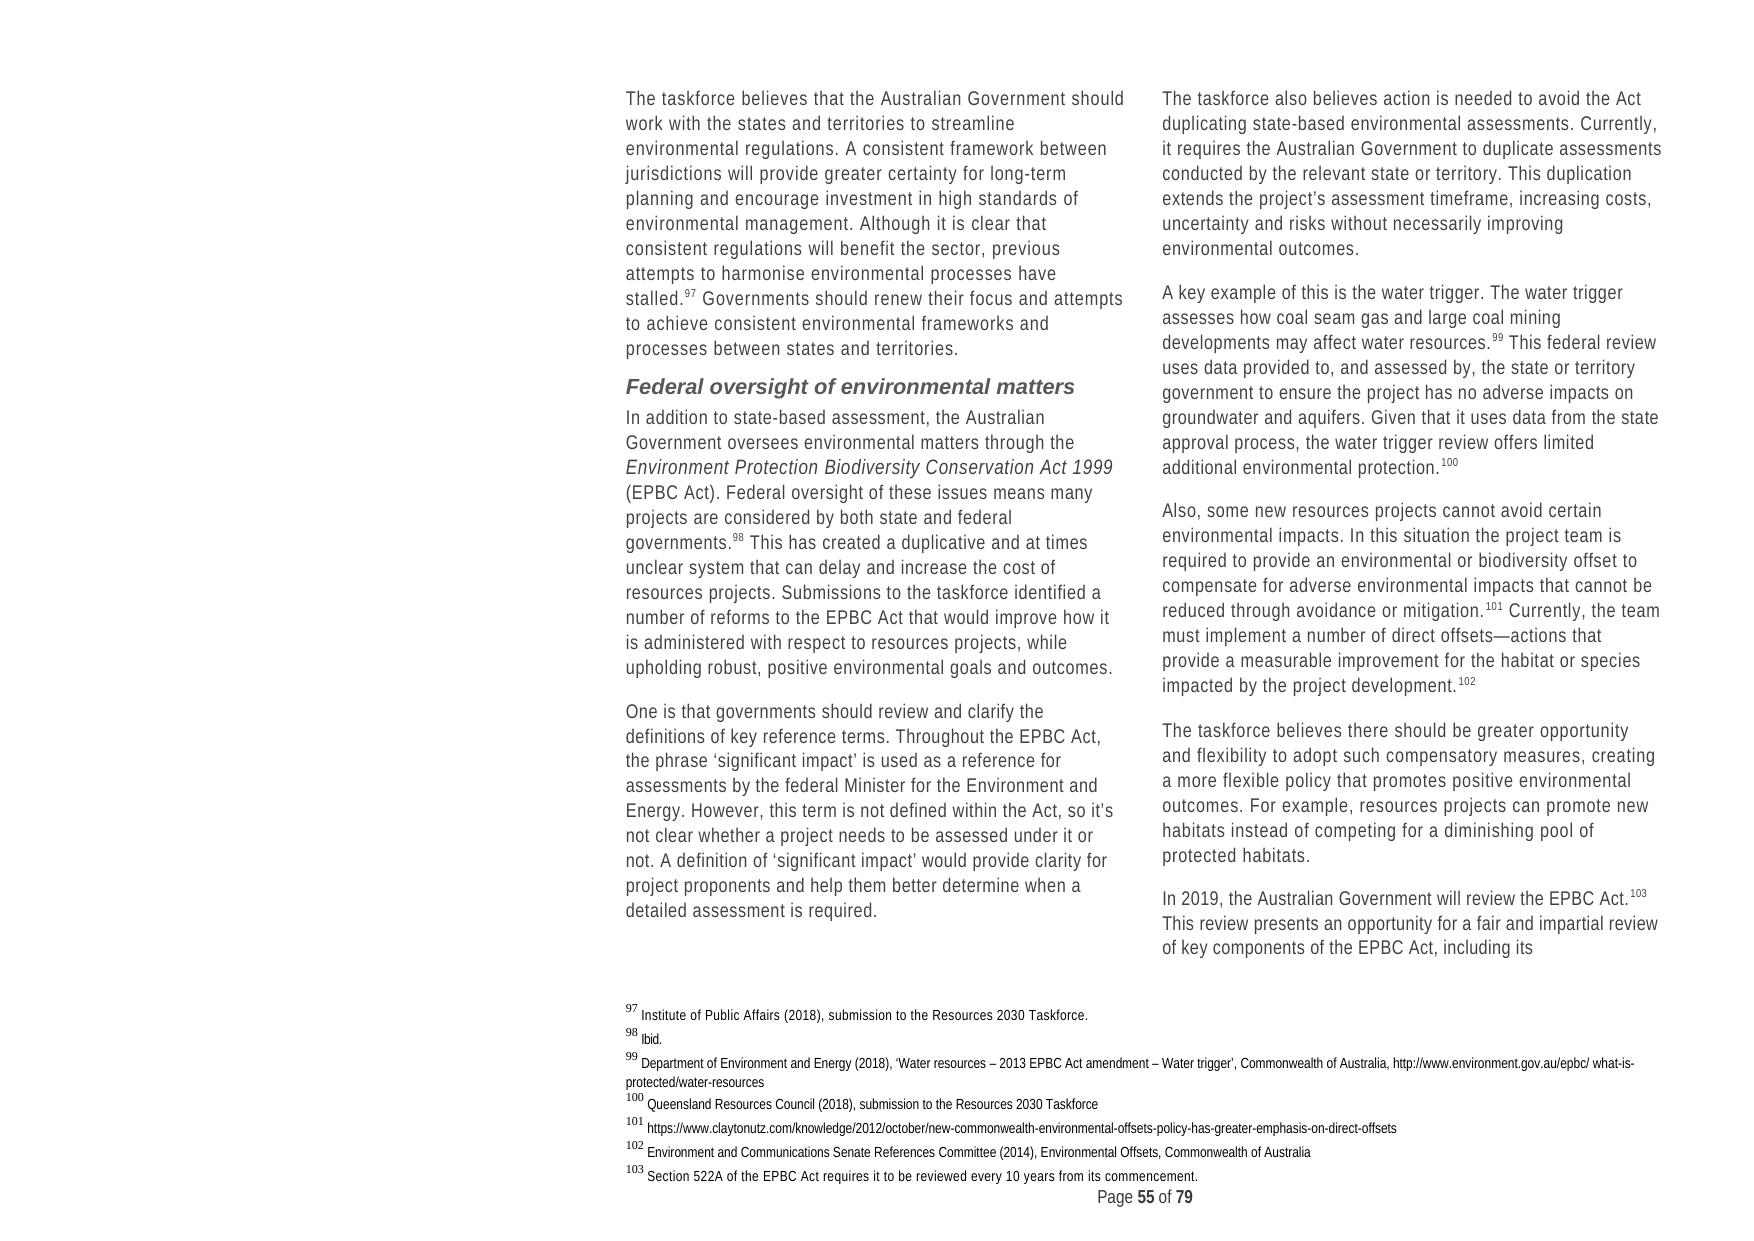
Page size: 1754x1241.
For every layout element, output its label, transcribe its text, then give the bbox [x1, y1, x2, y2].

text The taskforce believes there should be greater opportunity and flexibility to adopt such compensatory measures, creating a more flexible policy that promotes positive environmental outcomes. For example, resources projects can promote new habitats instead of competing for a diminishing pool of protected habitats. [1162, 717, 1664, 867]
text In 2019, the Australian Government will review the EPBC Act. This review presents an opportunity for a fair and impartial review of key components of the EPBC Act, including its [1162, 886, 1664, 960]
text The taskforce believes that the Australian Government should work with the states and territories to streamline environmental regulations. A consistent framework between jurisdictions will provide greater certainty for long-term planning and encourage investment in high standards of environmental management. Although it is clear that consistent regulations will benefit the sector, previous attempts to harmonise environmental processes have stalled. Governments should renew their focus and attempts to achieve consistent environmental frameworks and processes between states and territories. [626, 86, 1127, 361]
text A key example of this is the water trigger. The water trigger assesses how coal seam gas and large coal mining developments may affect water resources. This federal review uses data provided to, and assessed by, the state or territory government to ensure the project has no adverse impacts on groundwater and aquifers. Given that it uses data from the state approval process, the water trigger review offers limited additional environmental protection. [1162, 279, 1664, 479]
text Federal oversight of environmental matters [626, 376, 1127, 399]
text Also, some new resources projects cannot avoid certain environmental impacts. In this situation the project team is required to provide an environmental or biodiversity offset to compensate for adverse environmental impacts that cannot be reduced through avoidance or mitigation. Currently, the team must implement a number of direct offsets—actions that provide a measurable improvement for the habitat or species impacted by the project development. [1162, 498, 1664, 698]
text One is that governments should review and clarify the definitions of key reference terms. Throughout the EPBC Act, the phrase ‘significant impact’ is used as a reference for assessments by the federal Minister for the Environment and Energy. However, this term is not defined within the Act, so it’s not clear whether a project needs to be assessed under it or not. A definition of ‘significant impact’ would provide clarity for project proponents and help them better determine when a detailed assessment is required. [626, 698, 1120, 922]
text In addition to state-based assessment, the Australian Government oversees environmental matters through the Environment Protection Biodiversity Conservation Act 1999 (EPBC Act). Federal oversight of these issues means many projects are considered by both state and federal governments. This has created a duplicative and at times unclear system that can delay and increase the cost of resources projects. Submissions to the taskforce identified a number of reforms to the EPBC Act that would improve how it is administered with respect to resources projects, while upholding robust, positive environmental goals and outcomes. [626, 405, 1120, 680]
text The taskforce also believes action is needed to avoid the Act duplicating state-based environmental assessments. Currently, it requires the Australian Government to duplicate assessments conducted by the relevant state or territory. This duplication extends the project’s assessment timeframe, increasing costs, uncertainty and risks without necessarily improving environmental outcomes. [1162, 86, 1664, 261]
